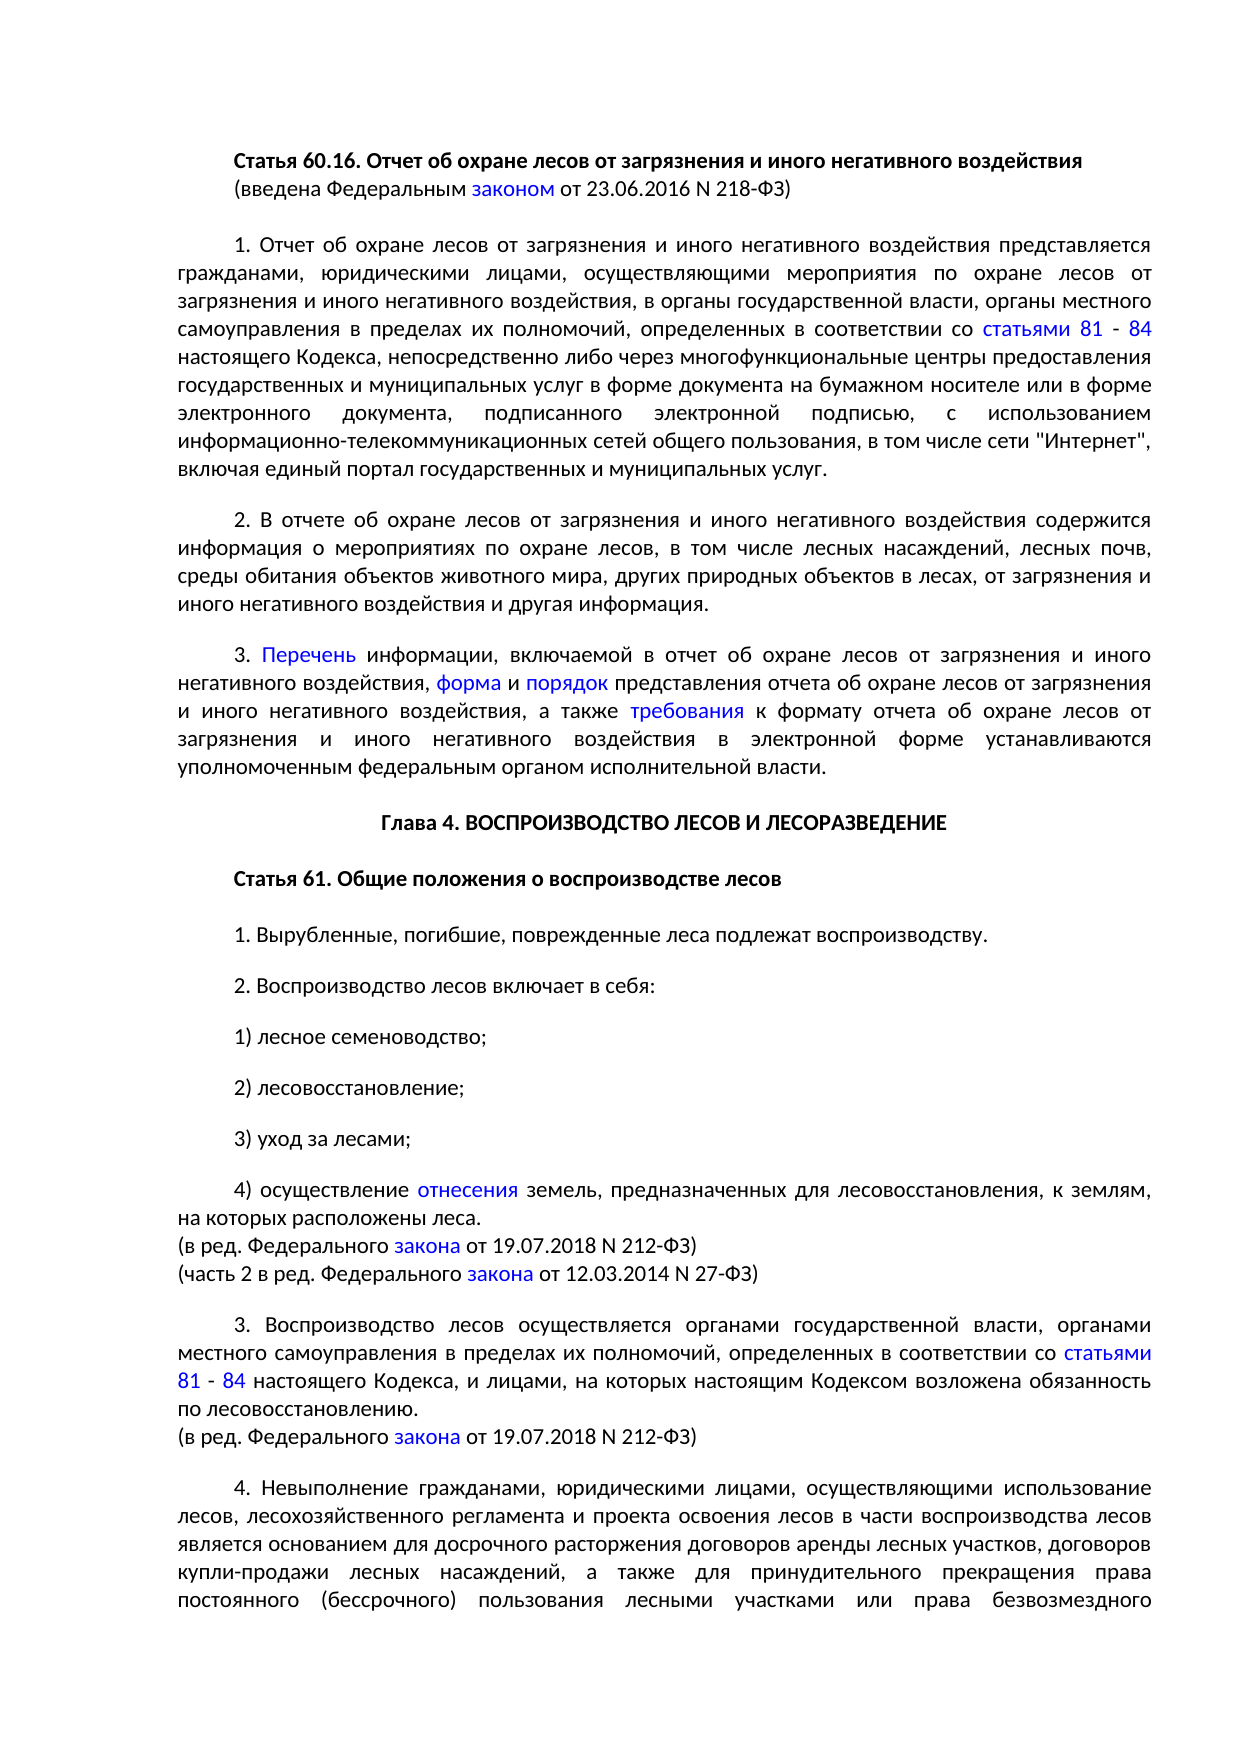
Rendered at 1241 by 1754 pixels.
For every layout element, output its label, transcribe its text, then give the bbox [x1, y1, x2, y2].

text 2. В отчете об охране лесов от загрязнения и иного негативного воздействия содержится информация о мероприятиях по охране лесов, в том числе лесных насаждений, лесных почв, среды обитания объектов животного мира, других природных объектов в лесах, от загрязнения и иного негативного воздействия и другая информация. [177, 505, 1152, 617]
text (в ред. Федерального закона от 19.07.2018 N 212-ФЗ) [177, 1422, 1152, 1450]
text (в ред. Федерального закона от 19.07.2018 N 212-ФЗ) [177, 1231, 1152, 1259]
text (часть 2 в ред. Федерального закона от 12.03.2014 N 27-ФЗ) [177, 1259, 1152, 1287]
text 2) лесовосстановление; [177, 1073, 1152, 1101]
title Статья 61. Общие положения о воспроизводстве лесов [177, 864, 1152, 892]
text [177, 1473, 1152, 1613]
text 1. Вырубленные, погибшие, поврежденные леса подлежат воспроизводству. [177, 921, 1152, 948]
text 3. Перечень информации, включаемой в отчет об охране лесов от загрязнения и иного негативного воздействия, форма и порядок представления отчета об охране лесов от загрязнения и иного негативного воздействия, а также требования к формату отчета об охране лесов от загрязнения и иного негативного воздействия в электронной форме устанавливаются уполномоченным федеральным органом исполнительной власти. [177, 640, 1152, 780]
text 3. Воспроизводство лесов осуществляется органами государственной власти, органами местного самоуправления в пределах их полномочий, определенных в соответствии со статьями 81 - 84 настоящего Кодекса, и лицами, на которых настоящим Кодексом возложена обязанность по лесовосстановлению. [177, 1310, 1152, 1422]
title Глава 4. ВОСПРОИЗВОДСТВО ЛЕСОВ И ЛЕСОРАЗВЕДЕНИЕ [177, 808, 1152, 836]
text (введена Федеральным законом от 23.06.2016 N 218-ФЗ) [177, 174, 1152, 202]
text 1. Отчет об охране лесов от загрязнения и иного негативного воздействия представляется гражданами, юридическими лицами, осуществляющими мероприятия по охране лесов от загрязнения и иного негативного воздействия, в органы государственной власти, органы местного самоуправления в пределах их полномочий, определенных в соответствии со статьями 81 - 84 настоящего Кодекса, непосредственно либо через многофункциональные центры предоставления государственных и муниципальных услуг в форме документа на бумажном носителе или в форме электронного документа, подписанного электронной подписью, с использованием информационно-телекоммуникационных сетей общего пользования, в том числе сети "Интернет", включая единый портал государственных и муниципальных услуг. [177, 230, 1152, 482]
title Статья 60.16. Отчет об охране лесов от загрязнения и иного негативного воздействия [177, 146, 1152, 174]
text 4) осуществление отнесения земель, предназначенных для лесовосстановления, к землям, на которых расположены леса. [177, 1175, 1152, 1231]
text 2. Воспроизводство лесов включает в себя: [177, 971, 1152, 999]
text 3) уход за лесами; [177, 1124, 1152, 1152]
text 1) лесное семеноводство; [177, 1022, 1152, 1050]
